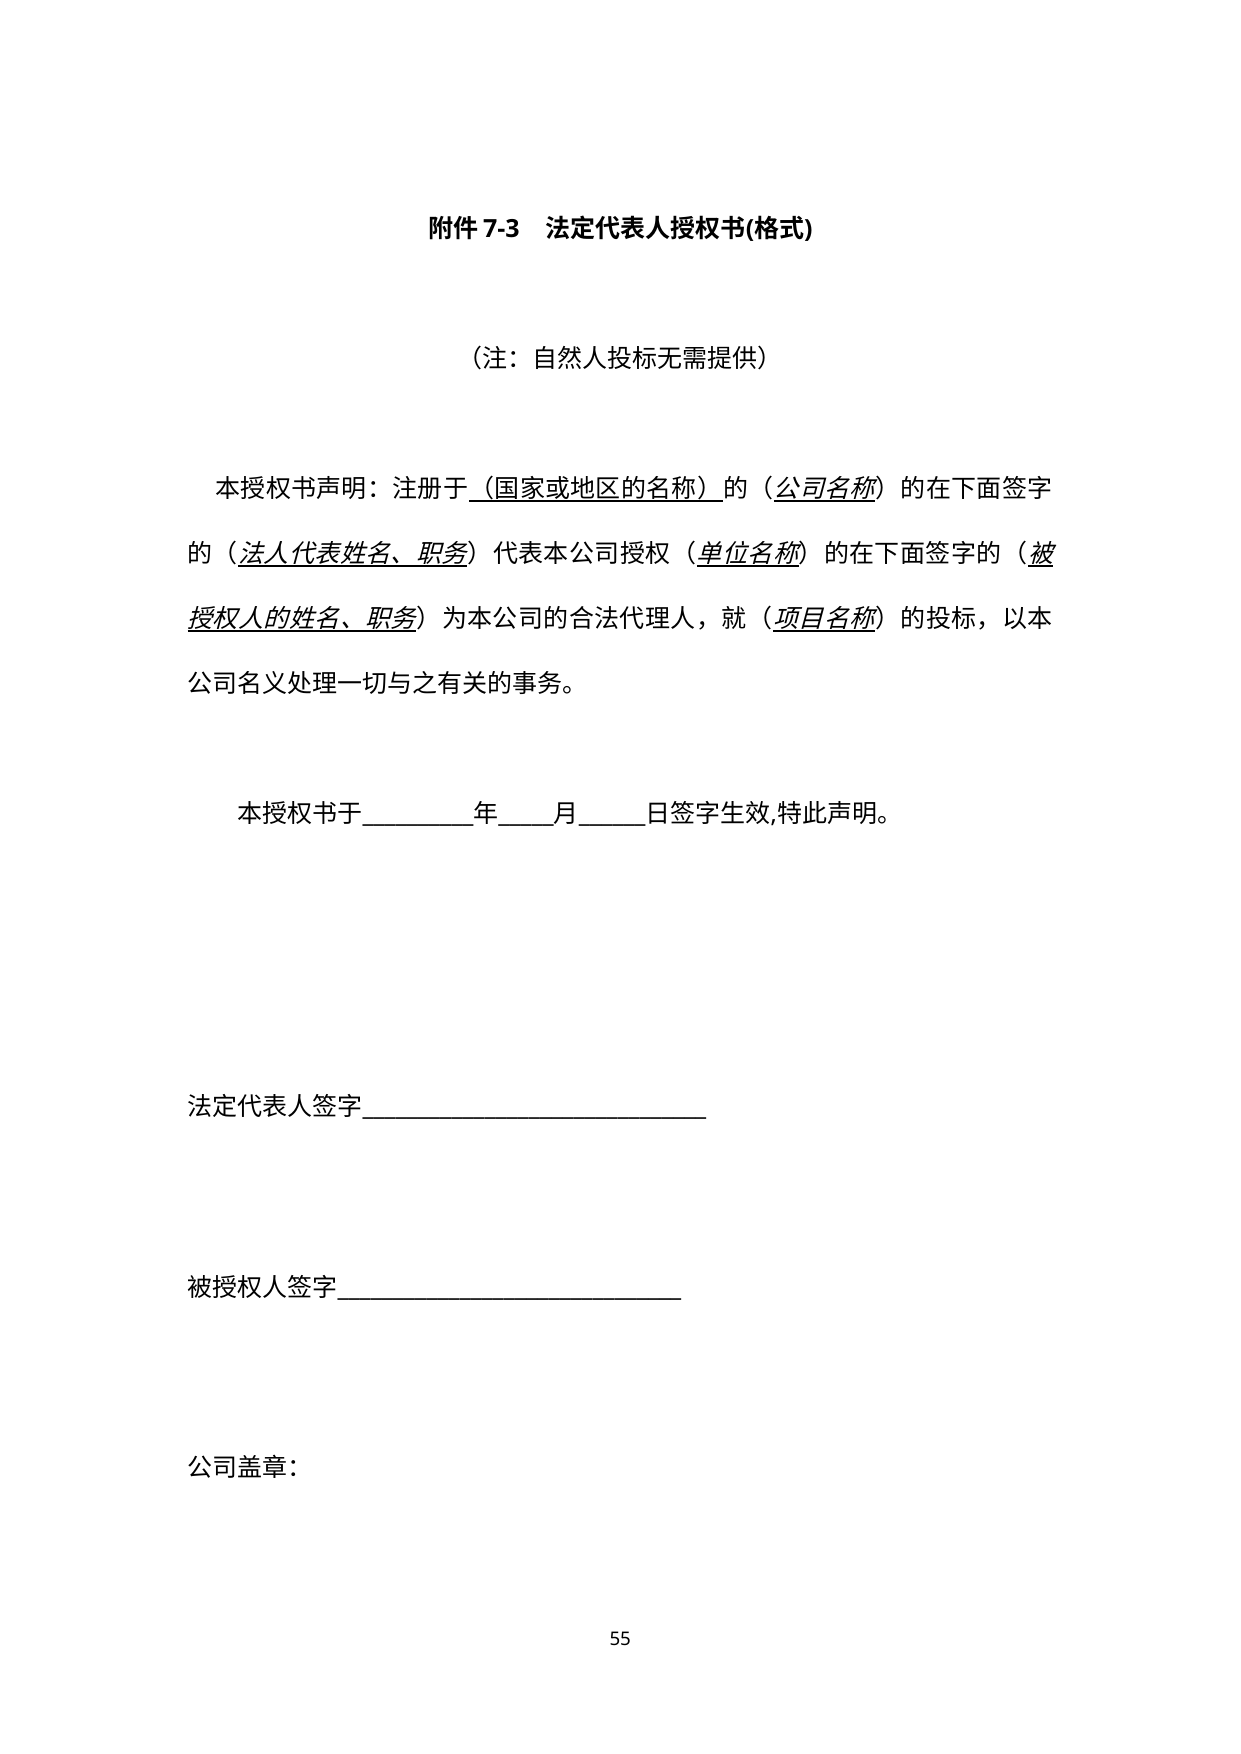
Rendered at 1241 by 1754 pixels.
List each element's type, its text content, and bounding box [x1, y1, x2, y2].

text （注：自然人投标无需提供） [187, 259, 1053, 389]
text 附件7-3 法定代表人授权书(格式) [187, 162, 1053, 259]
text 公司盖章： [187, 1336, 1053, 1498]
text 本授权书于__________年_____月______日签字生效,特此声明。 法定代表人签字_______________________________ [187, 779, 1053, 1137]
text 本授权书声明：注册于（国家或地区的名称）的（公司名称）的在下面签字的（法人代表姓名、职务）代表本公司授权（单位名称）的在下面签字的（被授权人的姓名、职务）为本公司的合法代理人，就（项目名称）的投标，以本公司名义处理一切与之有关的事务。 [187, 389, 1053, 779]
text 被授权人签字_______________________________ [187, 1155, 1053, 1318]
